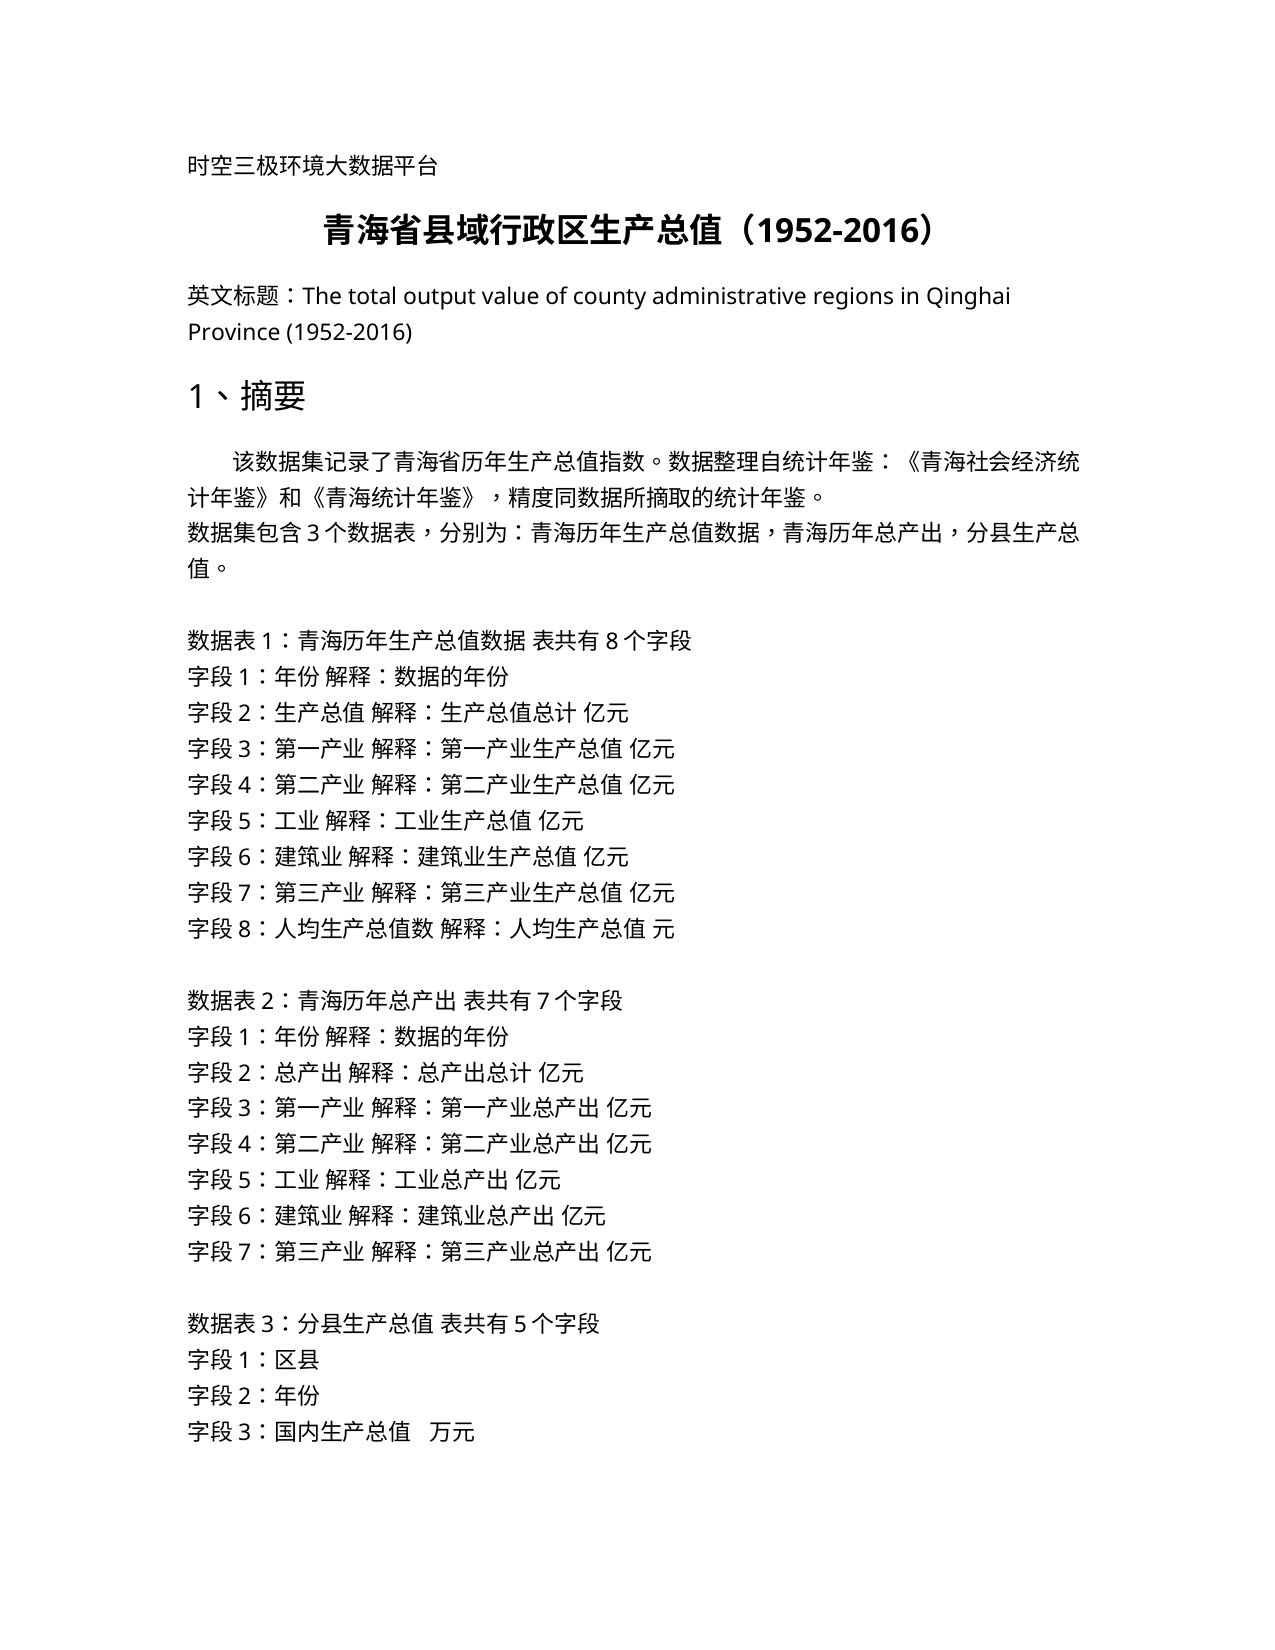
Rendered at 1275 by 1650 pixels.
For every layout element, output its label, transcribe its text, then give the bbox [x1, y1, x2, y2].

text 1、摘要 [187, 372, 1087, 418]
text 青海省县域行政区生产总值（1952-2016） [187, 207, 1087, 252]
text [187, 446, 1087, 1447]
text 英文标题：The total output value of county administrative regions in Qinghai Province (1952-2016) [187, 280, 1087, 347]
text 时空三极环境大数据平台 [187, 150, 1087, 181]
